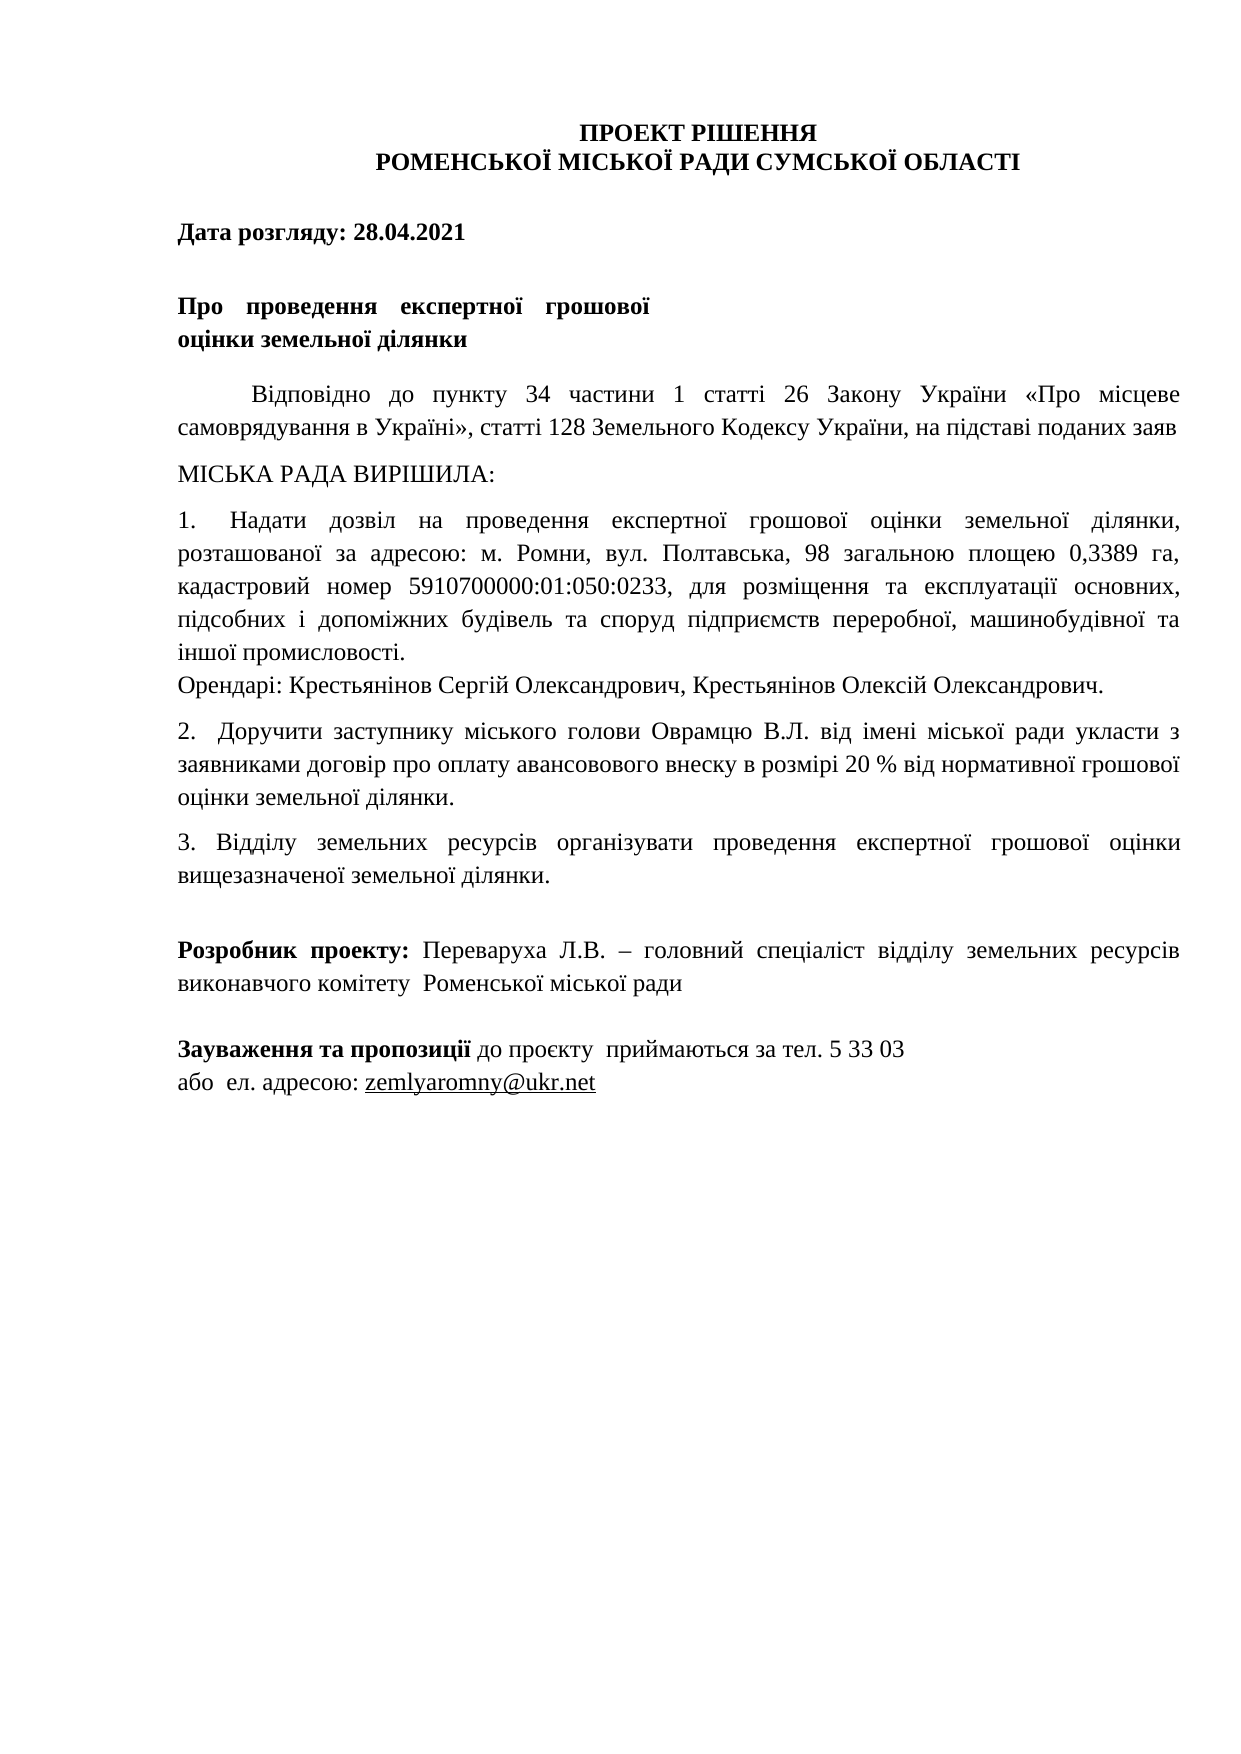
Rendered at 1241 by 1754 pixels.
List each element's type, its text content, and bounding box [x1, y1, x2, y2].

list Орендарі: Крестьянінов Сергій Олександрович, Крестьянінов Олексій Олександрович. [177, 670, 1181, 699]
list або ел. адресою: zemlyaromny@ukr.net [177, 1067, 1181, 1096]
text Про проведення експертної грошової оцінки земельної ділянки [177, 291, 650, 353]
list Зауваження та пропозиції до проєкту приймаються за тел. 5 33 03 [177, 1034, 1181, 1062]
text МІСЬКА РАДА ВИРІШИЛА: [177, 458, 1181, 488]
list Надати дозвіл на проведення експертної грошової оцінки земельної ділянки, розташованої за адресою: м. Ромни, вул. Полтавська, 98 загальною площею 0,3389 га, кадастровий номер 5910700000:01:050:0233, для розміщення та експлуатації основних, підсобних і допоміжних будівель та споруд підприємств переробної, машинобудівної та іншої промисловості. [177, 505, 1181, 666]
list ПРОЕКТ РІШЕННЯ [244, 118, 1152, 147]
list Розробник проекту: Переваруха Л.В. – головний спеціаліст відділу земельних ресурсів виконавчого комітету Роменської міської ради [177, 935, 1181, 996]
text Відповідно до пункту 34 частини 1 статті 26 Закону України «Про місцеве самоврядування в Україні», статті 128 Земельного Кодексу України, на підставі поданих заяв [177, 379, 1181, 441]
text 3. Відділу земельних ресурсів організувати проведення експертної грошової оцінки вищезазначеної земельної ділянки. [177, 827, 1181, 889]
text Дата розгляду: 28.04.2021 [177, 217, 1152, 246]
list 2. Доручити заступнику міського голови Оврамцю В.Л. від імені міської ради укласти з заявниками договір про оплату авансовового внеску в розмірі 20 % від нормативної грошової оцінки земельної ділянки. [177, 716, 1181, 811]
list РОМЕНСЬКОЇ МІСЬКОЇ РАДИ СУМСЬКОЇ ОБЛАСТІ [244, 147, 1152, 176]
